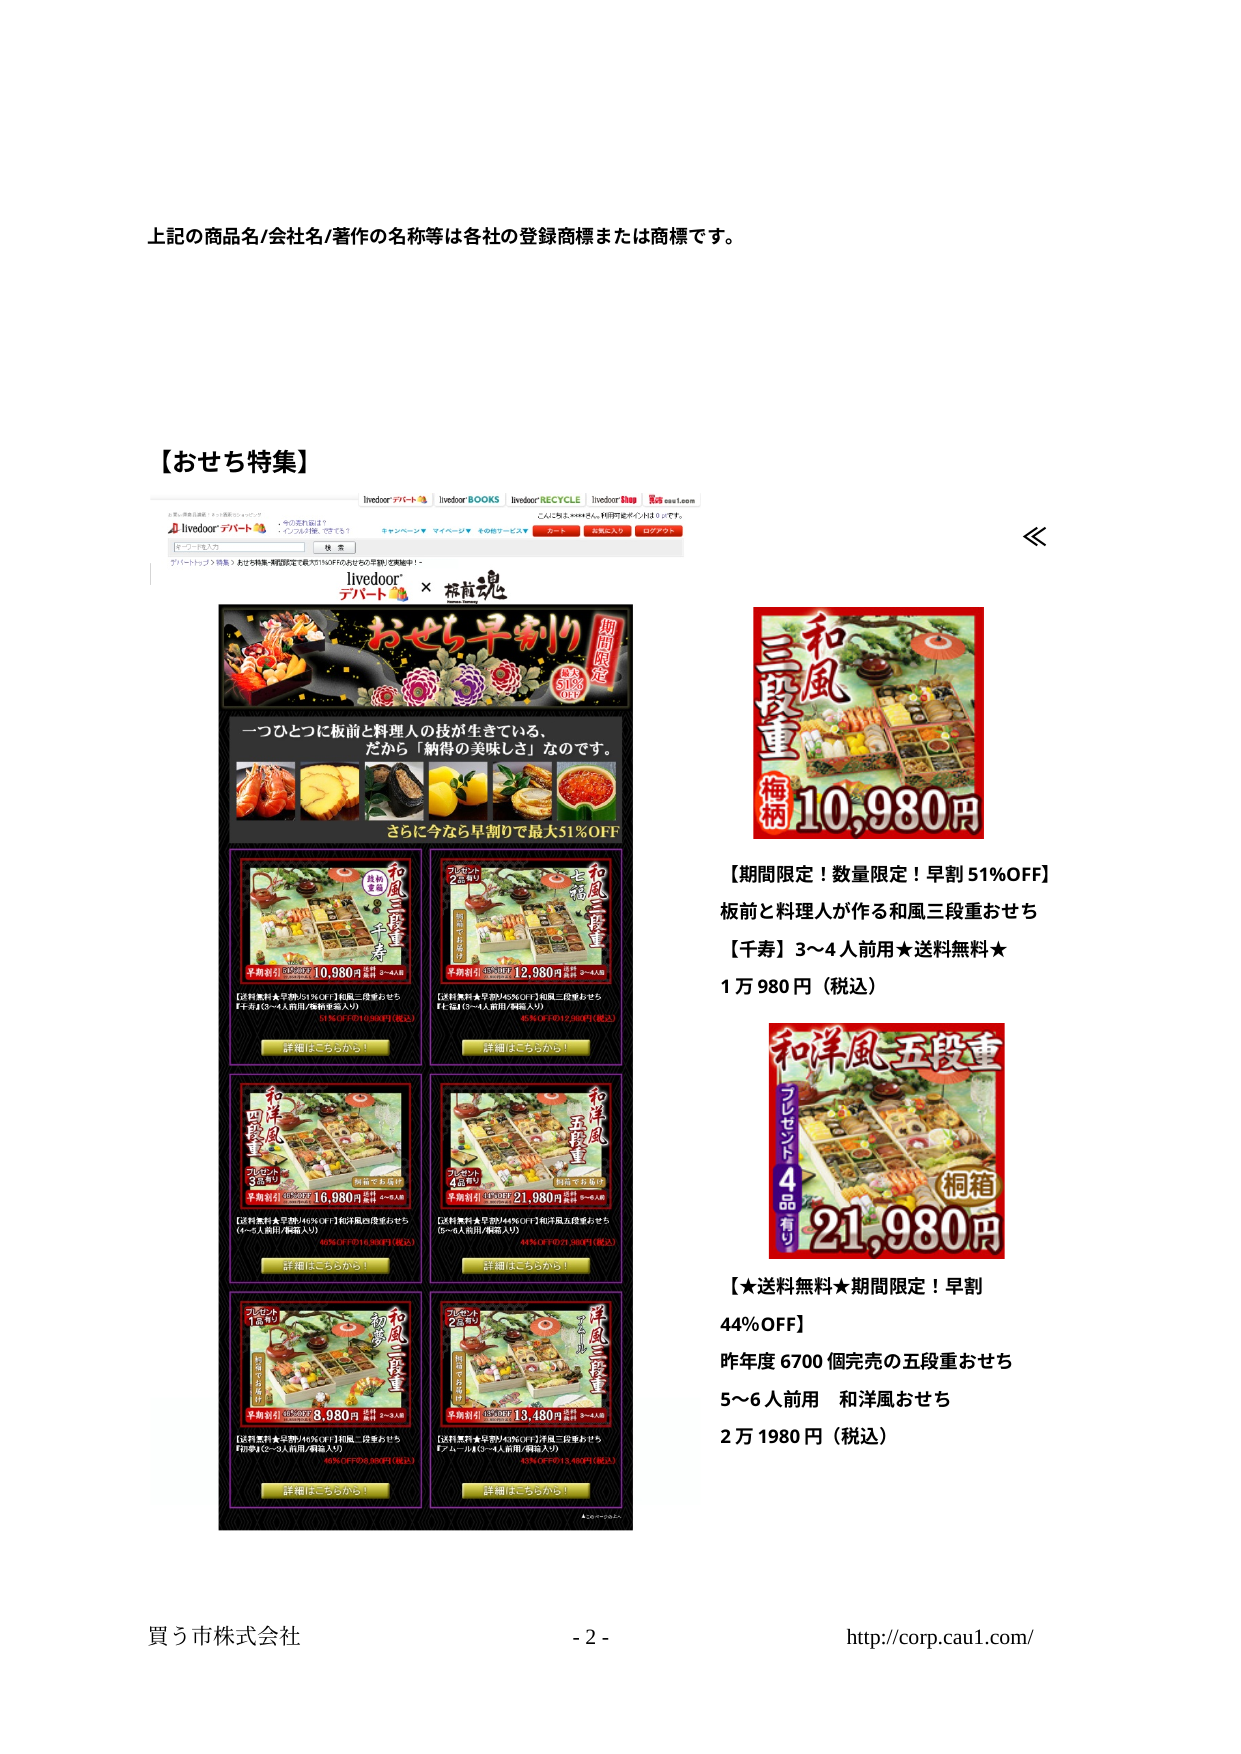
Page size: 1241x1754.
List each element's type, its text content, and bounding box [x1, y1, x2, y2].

text 上記の商品名/会社名/著作の名称等は各社の登録商標または商標です。 [148, 217, 1063, 254]
text 【千寿】3～4人前用★送料無料★ [720, 929, 1063, 967]
text 【★送料無料★期間限定！早割44％OFF】 [720, 1267, 1063, 1342]
text 【期間限定！数量限定！早割51%OFF】 [720, 854, 1063, 892]
text 5～6人前用 和洋風おせち [720, 1379, 1063, 1417]
text 昨年度6700個完売の五段重おせち [720, 1342, 1063, 1379]
text 1万980円（税込） [720, 967, 1063, 1004]
picture [753, 607, 984, 839]
text 板前と料理人が作る和風三段重おせち [720, 892, 1063, 929]
text 【おせち特集】 [148, 442, 1063, 479]
text ≪目玉商品≫ [701, 517, 1063, 592]
picture [768, 1023, 1005, 1259]
picture [150, 493, 701, 1539]
text 2万1980円（税込） [720, 1417, 1063, 1454]
